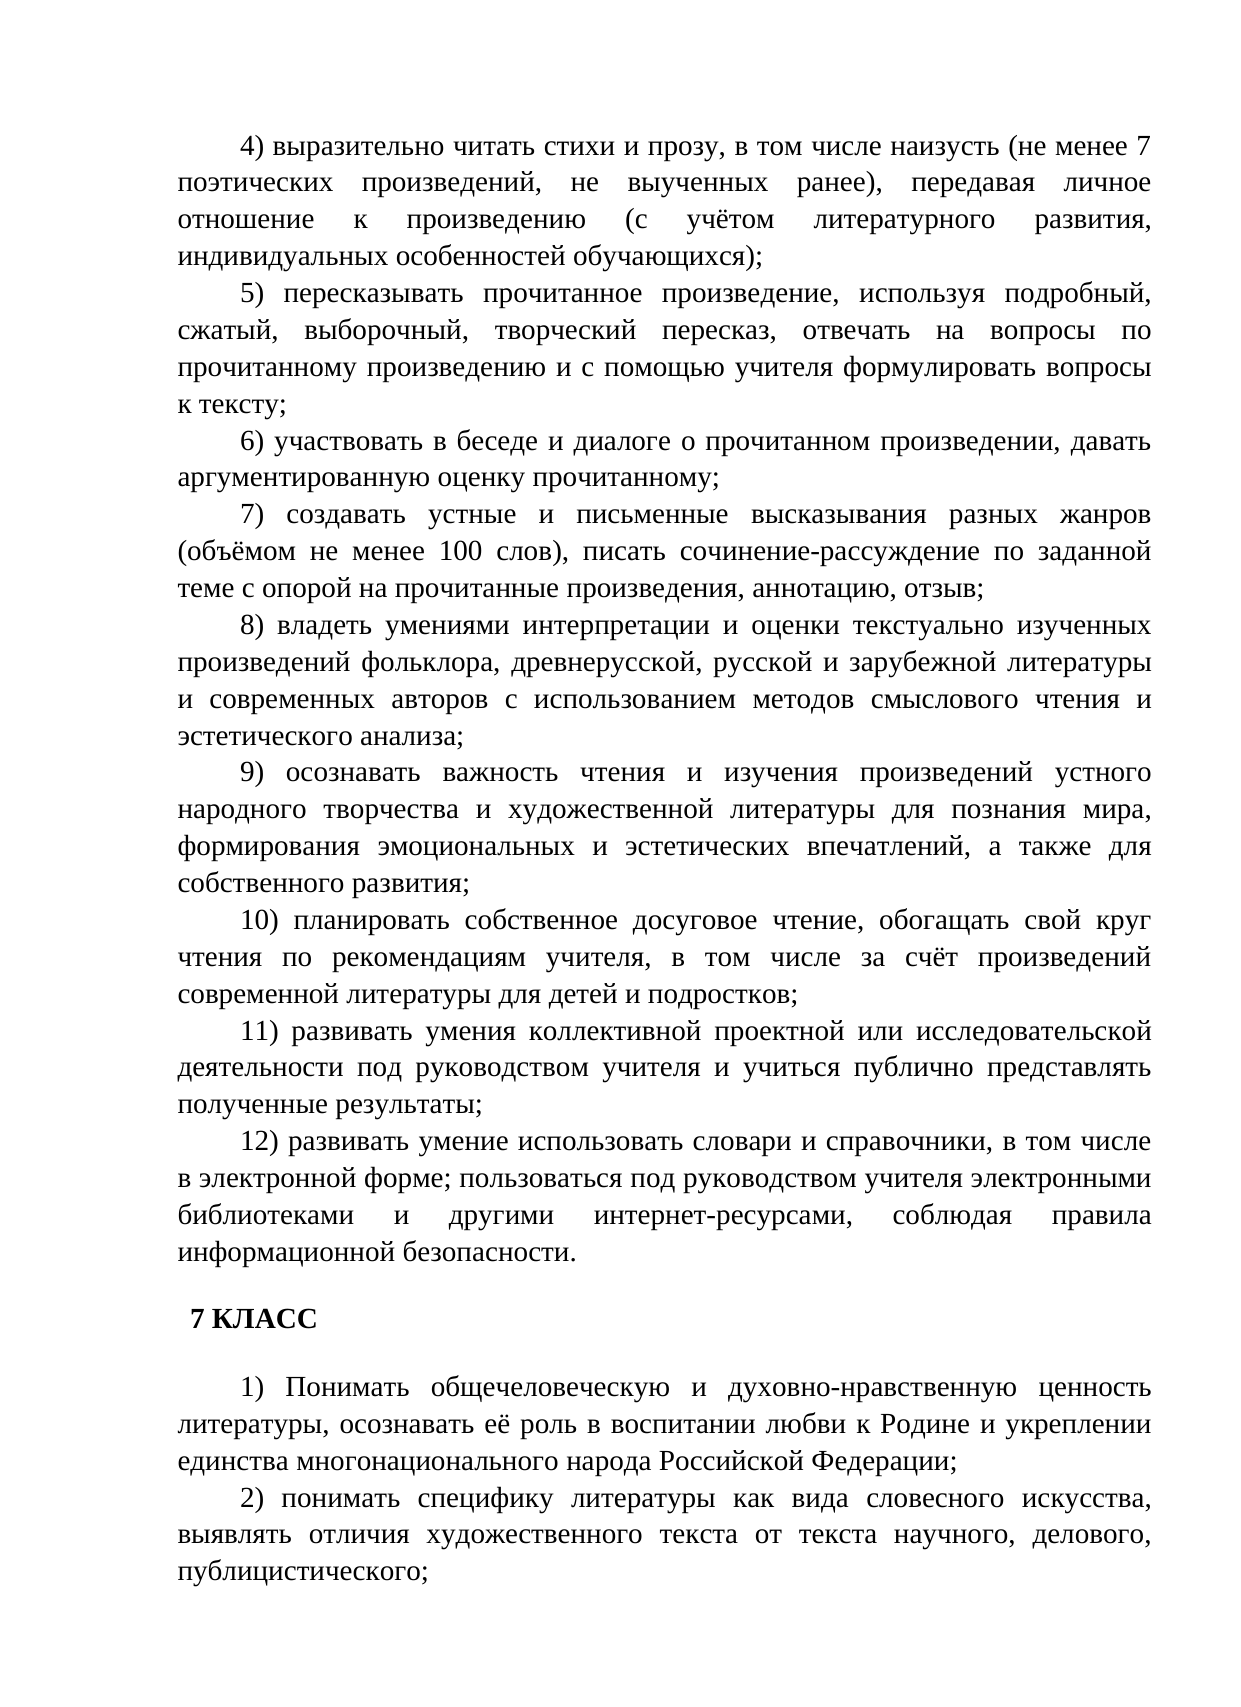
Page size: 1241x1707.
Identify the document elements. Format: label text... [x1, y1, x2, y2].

text 1) Понимать общечеловеческую и духовно-нравственную ценность литературы, осознавать её роль в воспитании любви к Родине и укреплении единства многонационального народа Российской Федерации; [177, 1369, 1152, 1476]
text 7) создавать устные и письменные высказывания разных жанров (объёмом не менее 100 слов), писать сочинение-рассуждение по заданной теме с опорой на прочитанные произведения, аннотацию, отзыв; [177, 496, 1152, 604]
text 4) выразительно читать стихи и прозу, в том числе наизусть (не менее 7 поэтических произведений, не выученных ранее), передавая личное отношение к произведению (с учётом литературного развития, индивидуальных особенностей обучающихся); [177, 128, 1152, 272]
text 2) понимать специфику литературы как вида словесного искусства, выявлять отличия художественного текста от текста научного, делового, публицистического; [177, 1480, 1152, 1587]
text 12) развивать умение использовать словари и справочники, в том числе в электронной форме; пользоваться под руководством учителя электронными библиотеками и другими интернет-ресурсами, соблюдая правила информационной безопасности. [177, 1123, 1152, 1267]
text 10) планировать собственное досуговое чтение, обогащать свой круг чтения по рекомендациям учителя, в том числе за счёт произведений современной литературы для детей и подростков; [177, 902, 1152, 1009]
text 9) осознавать важность чтения и изучения произведений устного народного творчества и художественной литературы для познания мира, формирования эмоциональных и эстетических впечатлений, а также для собственного развития; [177, 754, 1152, 899]
text 11) развивать умения коллективной проектной или исследовательской деятельности под руководством учителя и учиться публично представлять полученные результаты; [177, 1013, 1152, 1120]
text 7 КЛАСС [190, 1302, 1152, 1335]
text 8) владеть умениями интерпретации и оценки текстуально изученных произведений фольклора, древнерусской, русской и зарубежной литературы и современных авторов с использованием методов смыслового чтения и эстетического анализа; [177, 607, 1152, 751]
text 5) пересказывать прочитанное произведение, используя подробный, сжатый, выборочный, творческий пересказ, отвечать на вопросы по прочитанному произведению и с помощью учителя формулировать вопросы к тексту; [177, 275, 1152, 419]
text 6) участвовать в беседе и диалоге о прочитанном произведении, давать аргументированную оценку прочитанному; [177, 423, 1152, 493]
